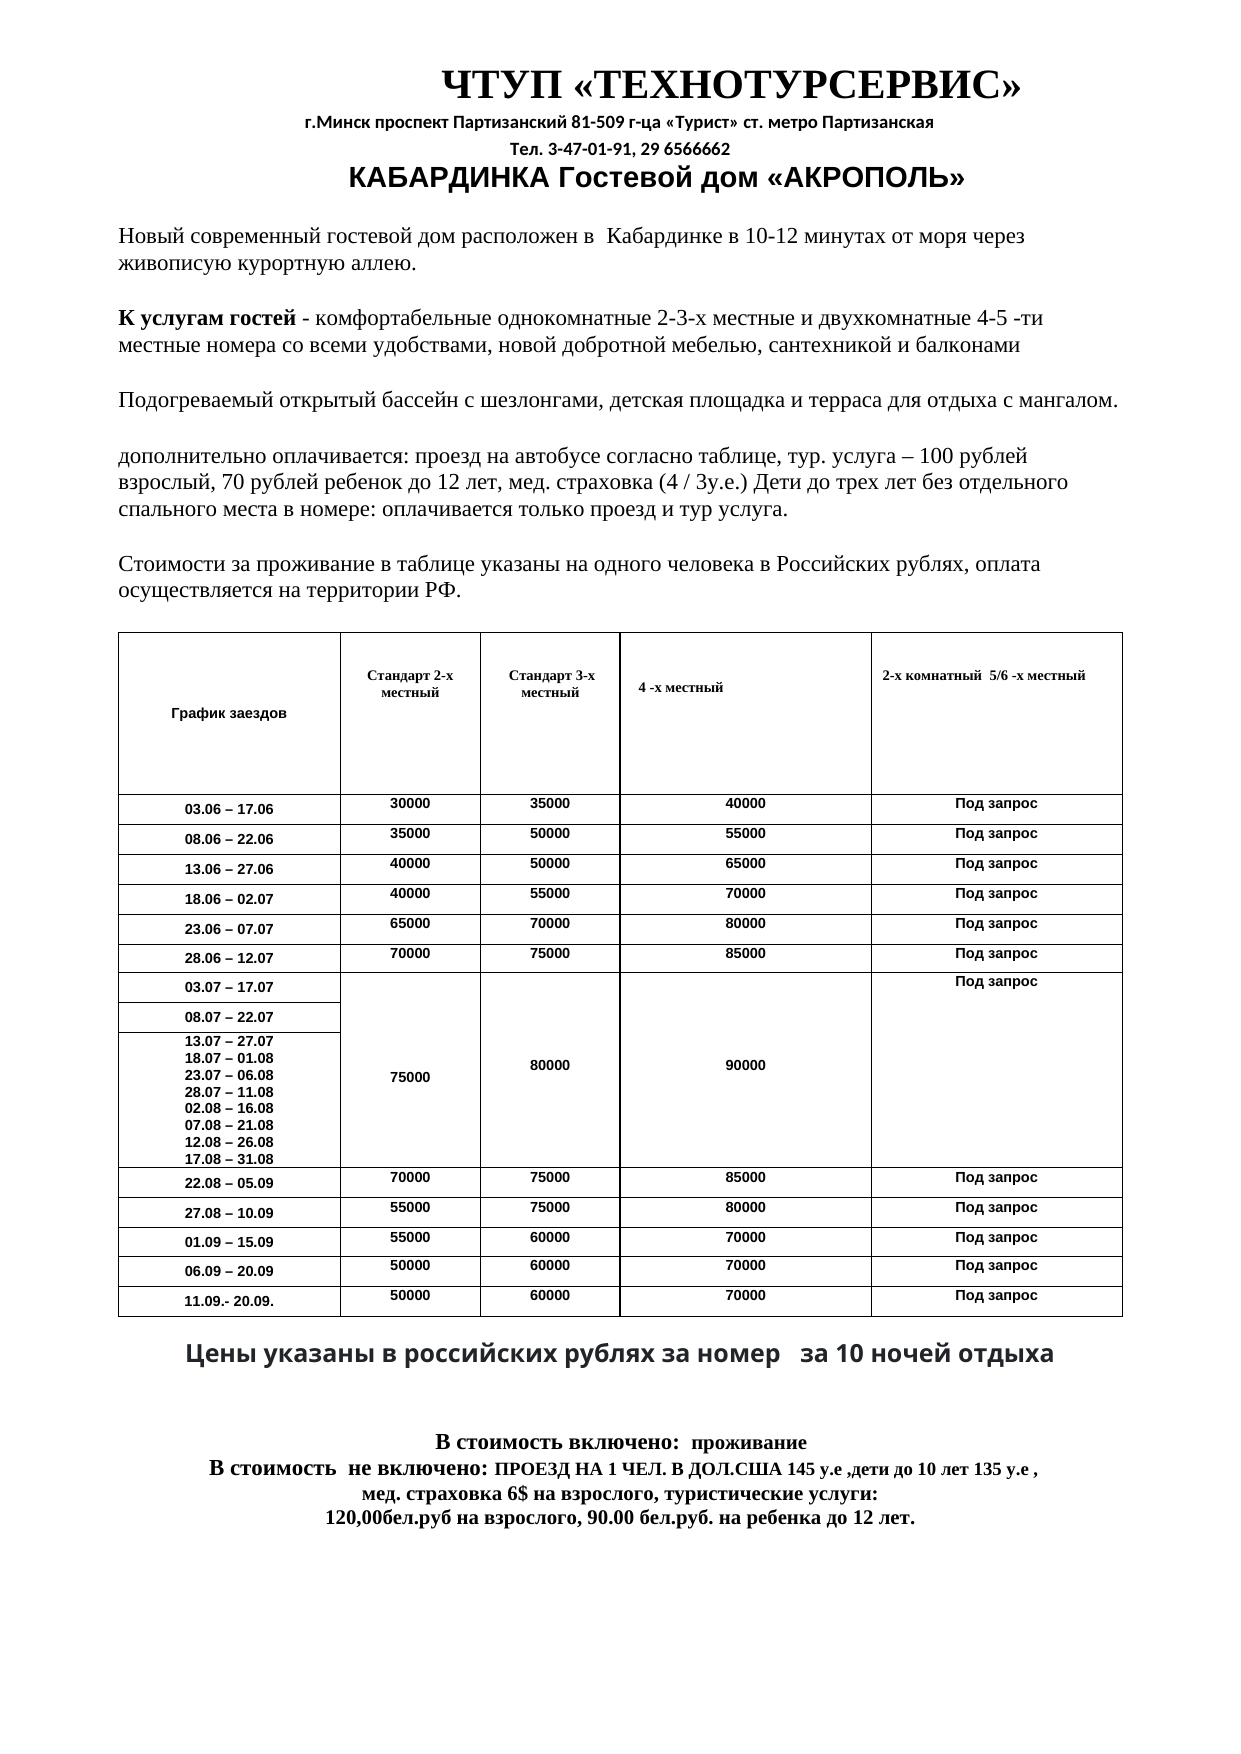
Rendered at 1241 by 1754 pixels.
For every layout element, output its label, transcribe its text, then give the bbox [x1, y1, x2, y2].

table_cell 80000 [621, 1198, 871, 1227]
text г.Минск проспект Партизанский 81-509 г-ца «Турист» ст. метро Партизанская [118, 111, 1121, 134]
table_cell 23.06 – 07.07 [119, 915, 340, 943]
text Тел. 3-47-01-91, 29 6566662 [118, 137, 1122, 160]
table_cell 70000 [621, 1287, 871, 1316]
table_header 4 -х местный [621, 633, 871, 793]
table_cell 65000 [621, 855, 871, 883]
table_cell 75000 [481, 945, 619, 972]
table_cell Под запрос [872, 915, 1122, 943]
table_cell 50000 [341, 1257, 480, 1286]
text В стоимость не включено: ПРОЕЗД НА 1 ЧЕЛ. В ДОЛ.США 145 у.е ,дети до 10 лет 135 у.е , [118, 1454, 1122, 1481]
text Подогреваемый открытый бассейн с шезлонгами, детская площадка и терраса для отдыха с мангалом. [118, 386, 1122, 413]
table_cell Под запрос [872, 825, 1122, 853]
table_cell 75000 [341, 973, 480, 1167]
table_cell 35000 [341, 825, 480, 853]
table_cell 27.08 – 10.09 [119, 1198, 340, 1227]
table_cell 70000 [341, 1168, 480, 1197]
table_cell Под запрос [872, 1168, 1122, 1197]
table_cell 70000 [621, 885, 871, 913]
text ЧТУП «ТЕХНОТУРСЕРВИС» [341, 59, 1122, 107]
text мед. страховка 6$ на взрослого, туристические услуги: [118, 1481, 1122, 1505]
table_cell 01.09 – 15.09 [119, 1228, 340, 1256]
table_cell 13.06 – 27.06 [119, 855, 340, 883]
table_cell Под запрос [872, 1287, 1122, 1316]
table_cell 85000 [621, 945, 871, 972]
table_cell Под запрос [872, 795, 1122, 823]
table_cell 35000 [481, 795, 619, 823]
text К услугам гостей - комфортабельные однокомнатные 2-3-х местные и двухкомнатные 4-5 -ти местные номера со всеми удобствами, новой добротной мебелью, сантехникой и балконами [118, 304, 1122, 357]
table_cell Под запрос [872, 1257, 1122, 1286]
table_cell 65000 [341, 915, 480, 943]
table_cell 30000 [341, 795, 480, 823]
table_cell 13.07 – 27.07 18.07 – 01.08 23.07 – 06.08 28.07 – 11.08 02.08 – 16.08 07.08 – 21.08 12.08 – 26.08 17.08 – 31.08 [119, 1033, 340, 1167]
table_cell 28.06 – 12.07 [119, 945, 340, 972]
table_cell 55000 [621, 825, 871, 853]
table_cell 60000 [481, 1287, 619, 1316]
table_header График заездов [119, 633, 340, 793]
table_cell 80000 [621, 915, 871, 943]
table_cell Под запрос [872, 973, 1122, 1167]
table_cell 03.07 – 17.07 [119, 973, 340, 1002]
table_header 2-х комнатный 5/6 -х местный [872, 633, 1122, 793]
table_cell 75000 [481, 1168, 619, 1197]
table_cell 75000 [481, 1198, 619, 1227]
table_cell 85000 [621, 1168, 871, 1197]
table_cell Под запрос [872, 1198, 1122, 1227]
text В стоимость включено: проживание [121, 1428, 1122, 1454]
table_cell Под запрос [872, 855, 1122, 883]
table_cell 08.06 – 22.06 [119, 825, 340, 853]
table_cell 06.09 – 20.09 [119, 1257, 340, 1286]
table_cell 50000 [341, 1287, 480, 1316]
text дополнительно оплачивается: проезд на автобусе согласно таблице, тур. услуга – 100 рублей взрослый, 70 рублей ребенок до 12 лет, мед. страховка (4 / 3у.е.) Дети до трех лет без отдельного спального места в номере: оплачивается только проезд и тур услуга. [118, 442, 1122, 521]
table_cell 55000 [481, 885, 619, 913]
table_cell 90000 [621, 973, 871, 1167]
table_cell 70000 [481, 915, 619, 943]
table_cell 55000 [341, 1228, 480, 1256]
table_cell 18.06 – 02.07 [119, 885, 340, 913]
table_cell 22.08 – 05.09 [119, 1168, 340, 1197]
table_cell 50000 [481, 825, 619, 853]
table_cell Под запрос [872, 1228, 1122, 1256]
table_cell 70000 [621, 1228, 871, 1256]
table_header Стандарт 3-х местный [481, 633, 619, 793]
table_cell Под запрос [872, 945, 1122, 972]
table_cell 70000 [621, 1257, 871, 1286]
text КАБАРДИНКА Гостевой дом «АКРОПОЛЬ» [133, 160, 1151, 193]
table_cell Под запрос [872, 885, 1122, 913]
table_cell 80000 [481, 973, 619, 1167]
text 120,00бел.руб на взрослого, 90.00 бел.руб. на ребенка до 12 лет. [118, 1505, 1122, 1529]
table_cell 50000 [481, 855, 619, 883]
table_cell 40000 [341, 855, 480, 883]
text Цены указаны в российских рублях за номер за 10 ночей отдыха [118, 1336, 1122, 1370]
table_cell 55000 [341, 1198, 480, 1227]
table_header Стандарт 2-х местный [341, 633, 480, 793]
table_cell 03.06 – 17.06 [119, 795, 340, 823]
table_cell 60000 [481, 1228, 619, 1256]
table_cell 11.09.- 20.09. [119, 1287, 340, 1316]
text Стоимости за проживание в таблице указаны на одного человека в Российских рублях, оплата осуществляется на территории РФ. [118, 550, 1122, 603]
text Новый современный гостевой дом расположен в Кабардинке в 10-12 минутах от моря через живописую курортную аллею. [118, 223, 1122, 275]
table_cell 40000 [341, 885, 480, 913]
table_cell 70000 [341, 945, 480, 972]
table_cell 40000 [621, 795, 871, 823]
table_cell 60000 [481, 1257, 619, 1286]
table_cell 08.07 – 22.07 [119, 1003, 340, 1032]
